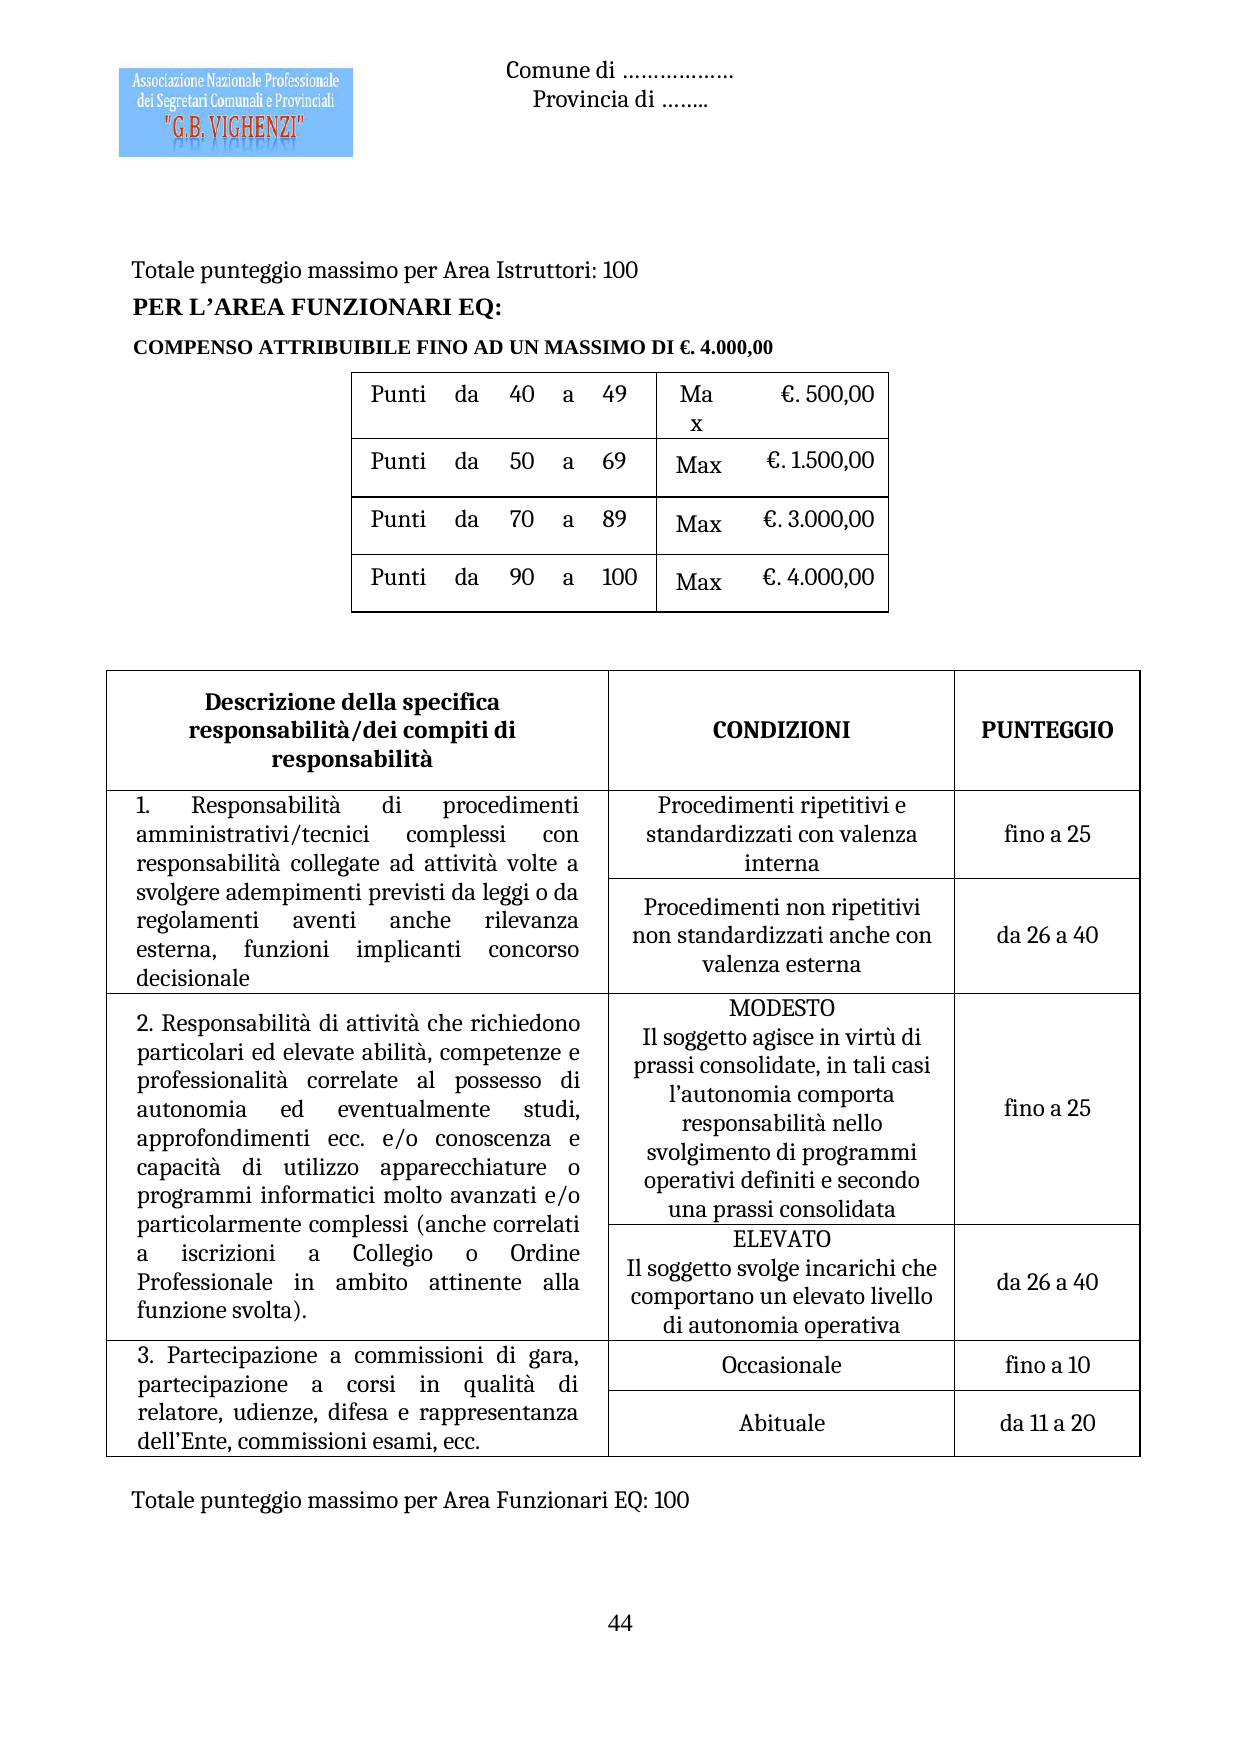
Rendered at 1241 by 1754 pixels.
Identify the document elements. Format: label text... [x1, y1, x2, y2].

table_cell Punti [352, 555, 441, 611]
table_header €. 500,00 [740, 373, 888, 438]
table_cell fino a 10 [955, 1341, 1139, 1390]
text Totale punteggio massimo per Area Istruttori: 100 [131, 256, 1122, 284]
text PER L’AREA FUNZIONARI EQ: [133, 292, 1122, 321]
table_cell a [549, 439, 587, 496]
picture [118, 56, 354, 184]
table_cell ELEVATO Il soggetto svolge incarichi che comportano un elevato livello di autonomia operativa [609, 1225, 954, 1340]
table_cell Max [657, 439, 740, 496]
table_cell da 26 a 40 [955, 1225, 1139, 1340]
table_header 49 [587, 373, 656, 438]
table_cell 70 [494, 498, 549, 554]
table_header CONDIZIONI [609, 671, 954, 790]
table_cell fino a 25 [955, 791, 1139, 878]
text COMPENSO ATTRIBUIBILE FINO AD UN MASSIMO DI €. 4.000,00 [133, 335, 1122, 359]
table_header Punti [352, 373, 441, 438]
table_cell 3. Partecipazione a commissioni di gara, partecipazione a corsi in qualità di relatore, udienze, difesa e rappresentanza dell’Ente, commissioni esami, ecc. [107, 1341, 608, 1456]
table_cell da 11 a 20 [955, 1391, 1139, 1456]
table_cell a [549, 555, 587, 611]
table_cell 89 [587, 498, 656, 554]
table_cell 100 [587, 555, 656, 611]
table_cell €. 3.000,00 [740, 498, 888, 554]
table_header Descrizione della specifica responsabilità/dei compiti di responsabilità [107, 671, 608, 790]
table_cell €. 1.500,00 [740, 439, 888, 496]
table_cell Procedimenti non ripetitivi non standardizzati anche con valenza esterna [609, 879, 954, 993]
table_cell da 26 a 40 [955, 879, 1139, 993]
table_cell da [441, 555, 493, 611]
table_cell da [441, 498, 493, 554]
table_cell 50 [494, 439, 549, 496]
table_header a [549, 373, 587, 438]
table_cell 90 [494, 555, 549, 611]
table_cell Max [657, 555, 740, 611]
table_cell Punti [352, 439, 441, 496]
table_cell €. 4.000,00 [740, 555, 888, 611]
table_header 40 [494, 373, 549, 438]
table_header Max [657, 373, 740, 438]
table_cell 2. Responsabilità di attività che richiedono particolari ed elevate abilità, competenze e professionalità correlate al possesso di autonomia ed eventualmente studi, approfondimenti ecc. e/o conoscenza e capacità di utilizzo apparecchiature o programmi informatici molto avanzati e/o particolarmente complessi (anche correlati a iscrizioni a Collegio o Ordine Professionale in ambito attinente alla funzione svolta). [107, 994, 608, 1340]
table_cell 69 [587, 439, 656, 496]
table_cell da [441, 439, 493, 496]
table_cell Max [657, 498, 740, 554]
table_cell Occasionale [609, 1341, 954, 1390]
table_header da [441, 373, 493, 438]
text Totale punteggio massimo per Area Funzionari EQ: 100 [131, 1486, 1122, 1514]
table_cell Procedimenti ripetitivi e standardizzati con valenza interna [609, 791, 954, 878]
table_cell a [549, 498, 587, 554]
table_cell fino a 25 [955, 994, 1139, 1224]
table_cell MODESTO Il soggetto agisce in virtù di prassi consolidate, in tali casi l’autonomia comporta responsabilità nello svolgimento di programmi operativi definiti e secondo una prassi consolidata [609, 994, 954, 1224]
table_header PUNTEGGIO [955, 671, 1139, 790]
table_cell 1. Responsabilità di procedimenti amministrativi/tecnici complessi con responsabilità collegate ad attività volte a svolgere adempimenti previsti da leggi o da regolamenti aventi anche rilevanza esterna, funzioni implicanti concorso decisionale [107, 791, 608, 993]
table_cell Abituale [609, 1391, 954, 1456]
table_cell Punti [352, 498, 441, 554]
